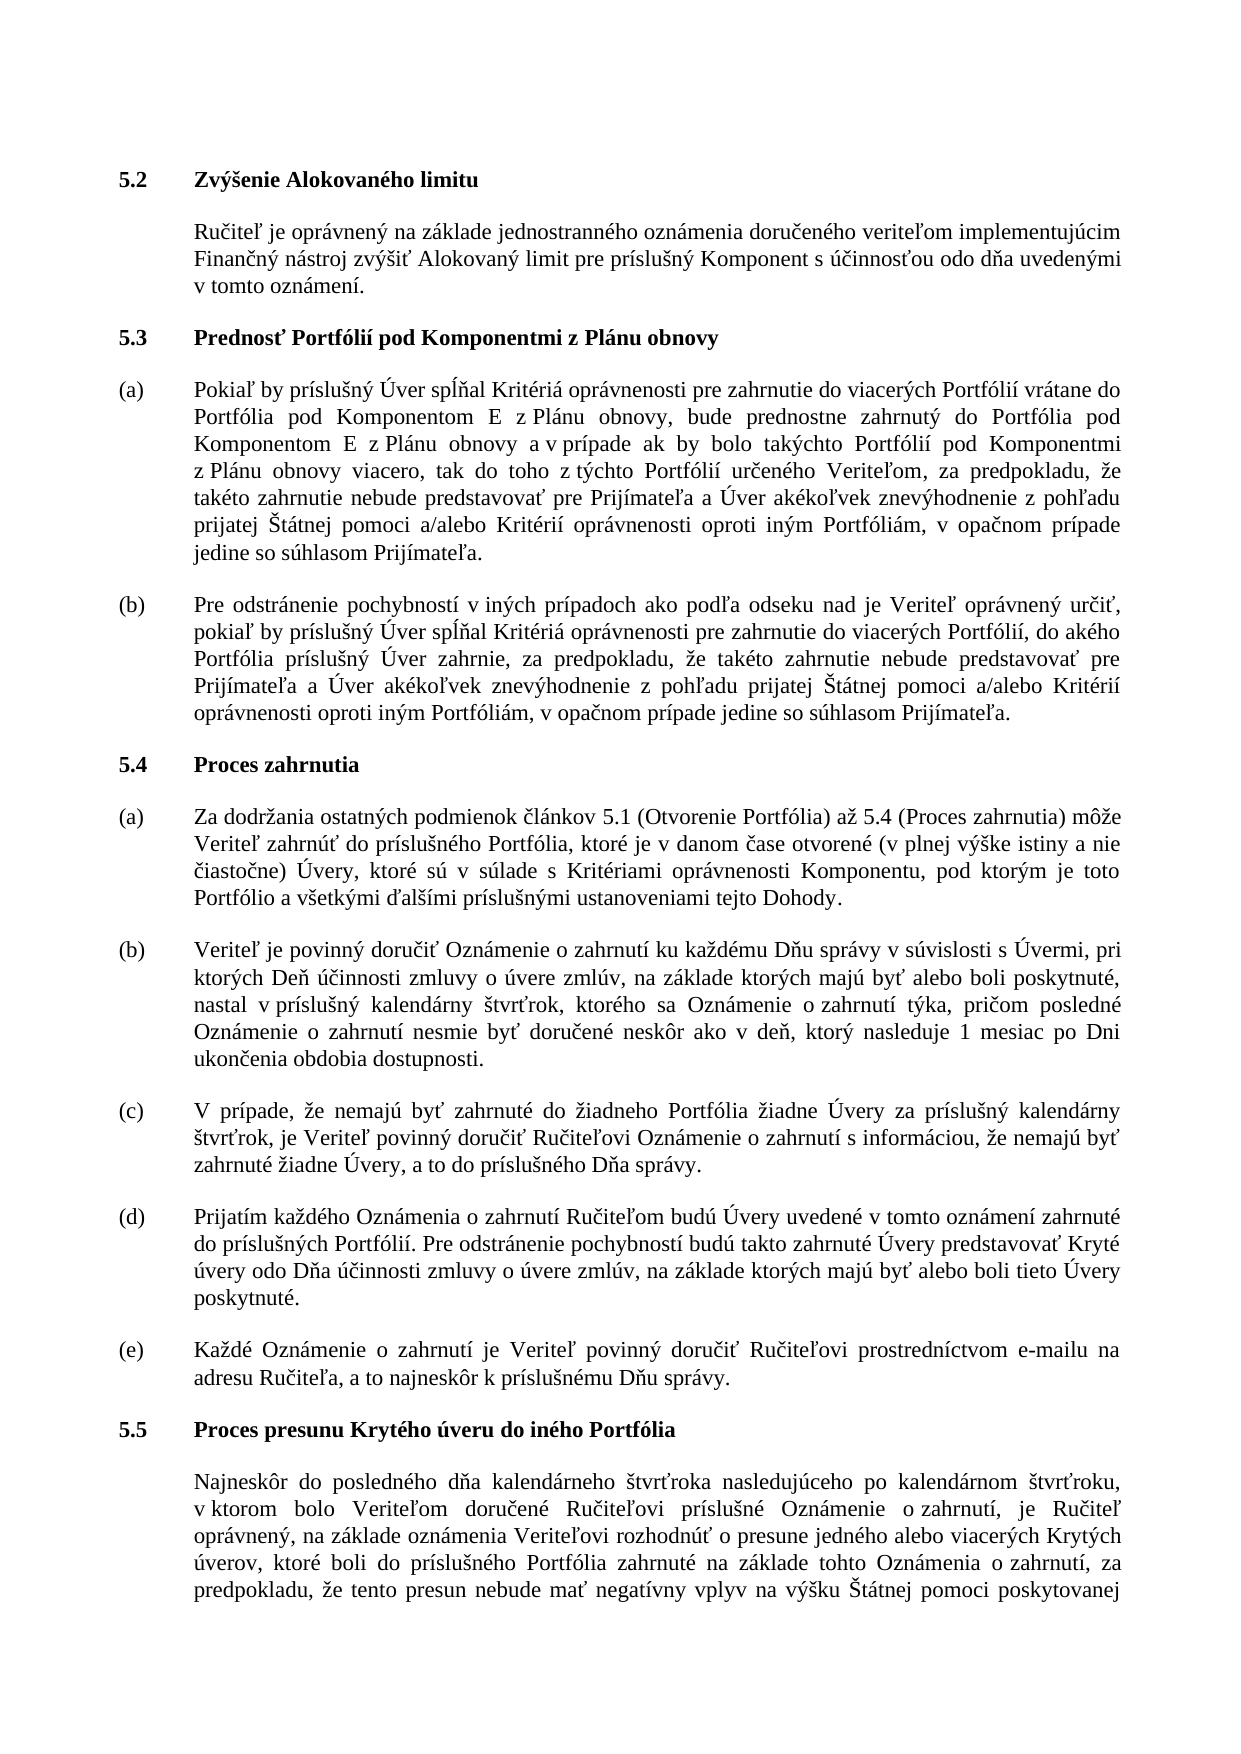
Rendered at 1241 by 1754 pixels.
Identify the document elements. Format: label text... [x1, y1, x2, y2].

list Za dodržania ostatných podmienok článkov 5.1 (Otvorenie Portfólia) až 5.4 (Proces zahrnutia) môže Veriteľ zahrnúť do príslušného Portfólia, ktoré je v danom čase otvorené (v plnej výške istiny a nie čiastočne) Úvery, ktoré sú v súlade s Kritériami oprávnenosti Komponentu, pod ktorým je toto Portfólio a všetkými ďalšími príslušnými ustanoveniami tejto Dohody. [118, 802, 1122, 911]
list Prijatím každého Oznámenia o zahrnutí Ručiteľom budú Úvery uvedené v tomto oznámení zahrnuté do príslušných Portfólií. Pre odstránenie pochybností budú takto zahrnuté Úvery predstavovať Kryté úvery odo Dňa účinnosti zmluvy o úvere zmlúv, na základe ktorých majú byť alebo boli tieto Úvery poskytnuté. [118, 1202, 1122, 1311]
list Proces zahrnutia [118, 750, 1122, 777]
list Veriteľ je povinný doručiť Oznámenie o zahrnutí ku každému Dňu správy v súvislosti s Úvermi, pri ktorých Deň účinnosti zmluvy o úvere zmlúv, na základe ktorých majú byť alebo boli poskytnuté, nastal v príslušný kalendárny štvrťrok, ktorého sa Oznámenie o zahrnutí týka, pričom posledné Oznámenie o zahrnutí nesmie byť doručené neskôr ako v deň, ktorý nasleduje 1 mesiac po Dni ukončenia obdobia dostupnosti. [118, 936, 1122, 1071]
list V prípade, že nemajú byť zahrnuté do žiadneho Portfólia žiadne Úvery za príslušný kalendárny štvrťrok, je Veriteľ povinný doručiť Ručiteľovi Oznámenie o zahrnutí s informáciou, že nemajú byť zahrnuté žiadne Úvery, a to do príslušného Dňa správy. [118, 1096, 1122, 1177]
list Každé Oznámenie o zahrnutí je Veriteľ povinný doručiť Ručiteľovi prostredníctvom e-mailu na adresu Ručiteľa, a to najneskôr k príslušnému Dňu správy. [118, 1336, 1122, 1390]
text Ručiteľ je oprávnený na základe jednostranného oznámenia doručeného veriteľom implementujúcim Finančný nástroj zvýšiť Alokovaný limit pre príslušný Komponent s účinnosťou odo dňa uvedenými v tomto oznámení. [193, 217, 1122, 298]
text Pre odstránenie pochybností v iných prípadoch ako podľa odseku (a) vyššie je Veriteľ oprávnený určiť, pokiaľ by príslušný Úver spĺňal Kritériá oprávnenosti pre zahrnutie do viacerých Portfólií, do akého Portfólia príslušný Úver zahrnie, za predpokladu, že takéto zahrnutie nebude predstavovať pre Prijímateľa a Úver akékoľvek znevýhodnenie z pohľadu prijatej Štátnej pomoci a/alebo Kritérií oprávnenosti oproti iným Portfóliám, v opačnom prípade jedine so súhlasom Prijímateľa. [118, 590, 1122, 725]
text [193, 1467, 1122, 1602]
text Pokiaľ by príslušný Úver spĺňal Kritériá oprávnenosti pre zahrnutie do viacerých Portfólií vrátane do Portfólia pod Komponentom E z Plánu obnovy, bude prednostne zahrnutý do Portfólia pod Komponentom E z Plánu obnovy a v prípade ak by bolo takýchto Portfólií pod Komponentmi z Plánu obnovy viacero, tak do toho z týchto Portfólií určeného Veriteľom, za predpokladu, že takéto zahrnutie nebude predstavovať pre Prijímateľa a Úver akékoľvek znevýhodnenie z pohľadu prijatej Štátnej pomoci a/alebo Kritérií oprávnenosti oproti iným Portfóliám, v opačnom prípade jedine so súhlasom Prijímateľa. [118, 375, 1122, 565]
text Proces presunu Krytého úveru do iného Portfólia [118, 1415, 1122, 1442]
text Zvýšenie Alokovaného limitu [118, 165, 1122, 192]
text Prednosť Portfólií pod Komponentmi z Plánu obnovy [118, 323, 1122, 350]
